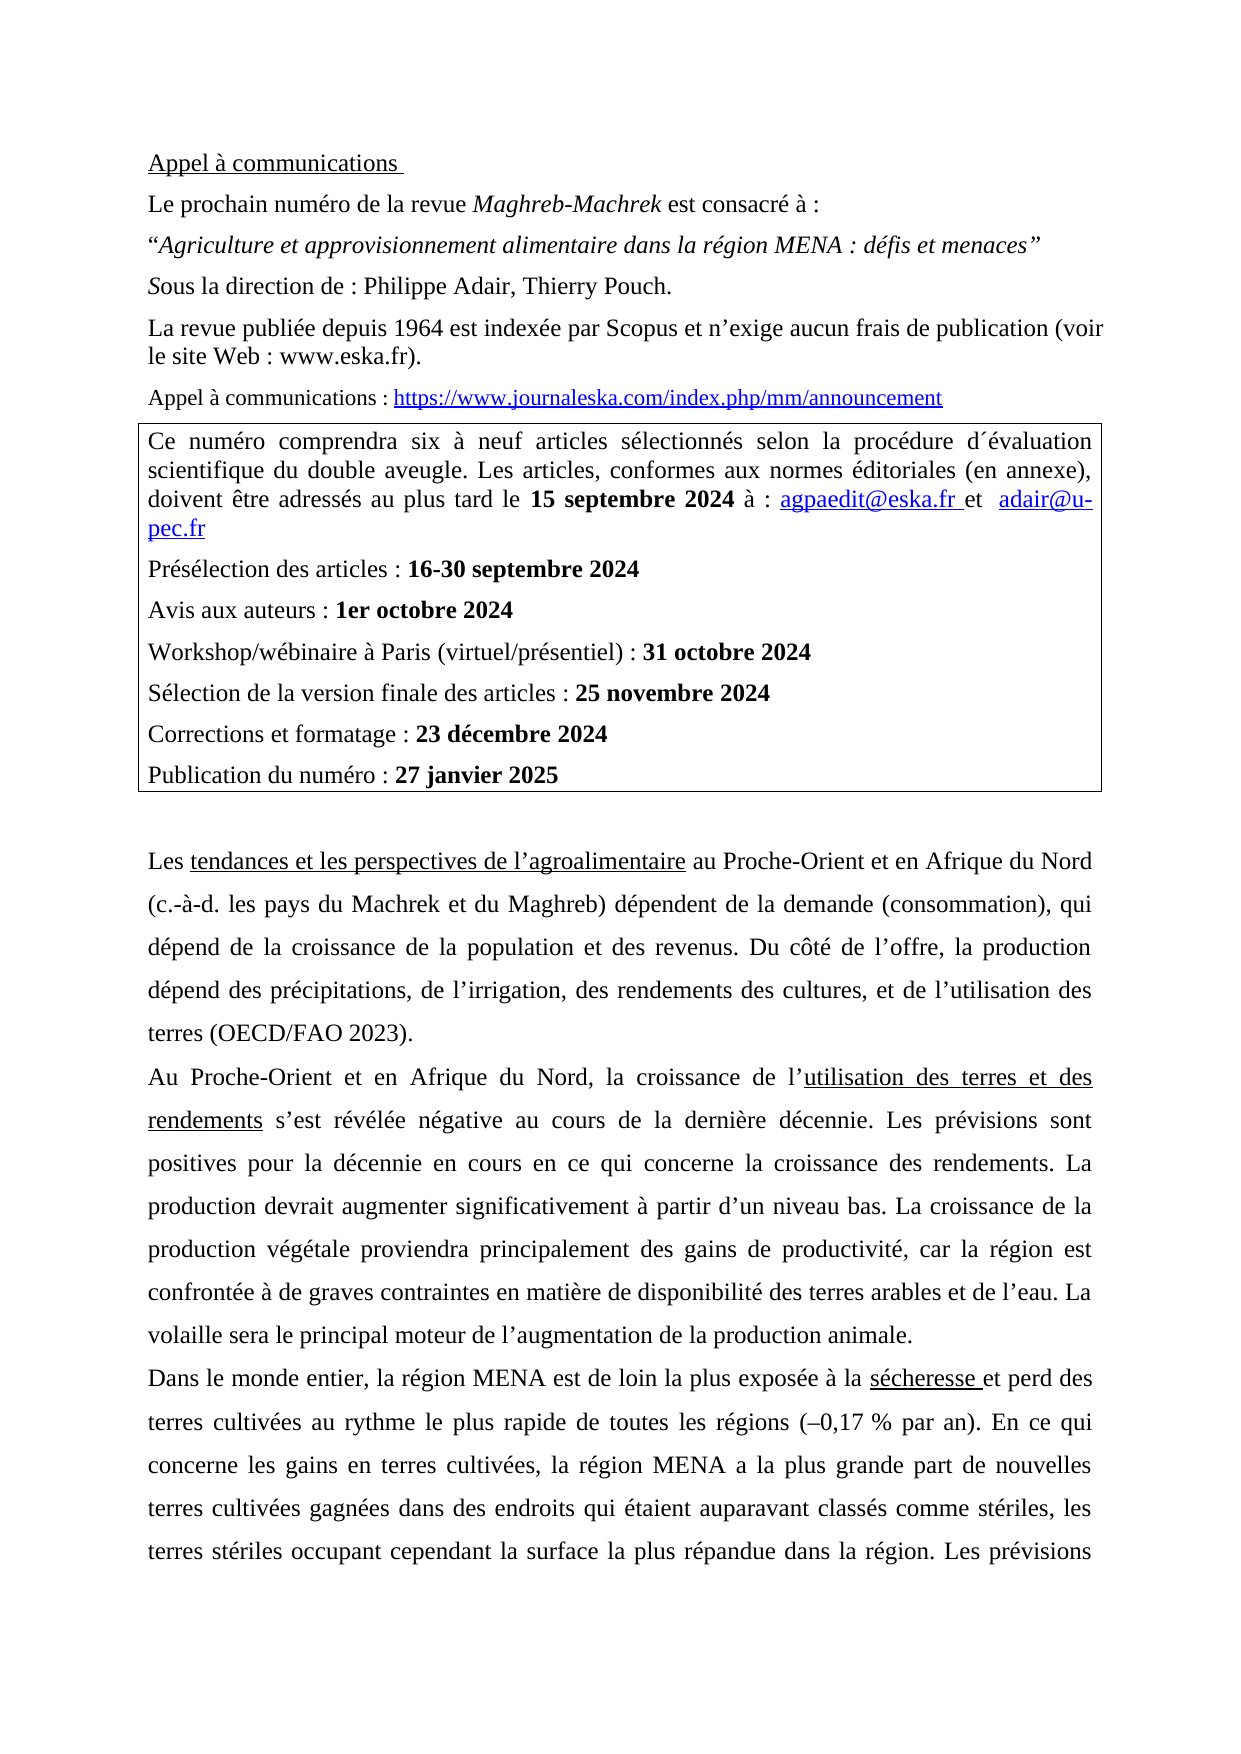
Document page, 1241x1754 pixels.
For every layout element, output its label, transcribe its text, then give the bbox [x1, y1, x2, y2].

text La revue publiée depuis 1964 est indexée par Scopus et n’exige aucun frais de publication (voir le site Web : www.eska.fr). [148, 313, 1107, 370]
text Appel à communications : https://www.journaleska.com/index.php/mm/announcement [148, 383, 1107, 411]
text Corrections et formatage : 23 décembre 2024 [139, 716, 1101, 748]
text Workshop/wébinaire à Paris (virtuel/présentiel) : 31 octobre 2024 [139, 633, 1101, 665]
text “Agriculture et approvisionnement alimentaire dans la région MENA : défis et menaces” [148, 230, 1107, 259]
text Ce numéro comprendra six à neuf articles sélectionnés selon la procédure d´évaluation scientifique du double aveugle. Les articles, conformes aux normes éditoriales (en annexe), doivent être adressés au plus tard le 15 septembre 2024 à : agpaedit@eska.fr et adair@u-pec.fr [139, 424, 1101, 542]
text Appel à communications [148, 148, 1107, 176]
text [148, 1363, 1093, 1565]
text Sous la direction de : Philippe Adair, Thierry Pouch. [148, 271, 1107, 300]
text Le prochain numéro de la revue Maghreb-Machrek est consacré à : [148, 189, 1107, 218]
text Au Proche-Orient et en Afrique du Nord, la croissance de l’utilisation des terres et des rendements s’est révélée négative au cours de la dernière décennie. Les prévisions sont positives pour la décennie en cours en ce qui concerne la croissance des rendements. La production devrait augmenter significativement à partir d’un niveau bas. La croissance de la production végétale proviendra principalement des gains de productivité, car la région est confrontée à de graves contraintes en matière de disponibilité des terres arables et de l’eau. La volaille sera le principal moteur de l’augmentation de la production animale. [148, 1062, 1093, 1349]
text Sélection de la version finale des articles : 25 novembre 2024 [139, 675, 1101, 707]
text Présélection des articles : 16-30 septembre 2024 [139, 551, 1101, 583]
text Publication du numéro : 27 janvier 2025 [139, 757, 1101, 791]
text Avis aux auteurs : 1er octobre 2024 [139, 592, 1101, 624]
text Les tendances et les perspectives de l’agroalimentaire au Proche-Orient et en Afrique du Nord (c.-à-d. les pays du Machrek et du Maghreb) dépendent de la demande (consommation), qui dépend de la croissance de la population et des revenus. Du côté de l’offre, la production dépend des précipitations, de l’irrigation, des rendements des cultures, et de l’utilisation des terres (OECD/FAO 2023). [148, 846, 1093, 1047]
